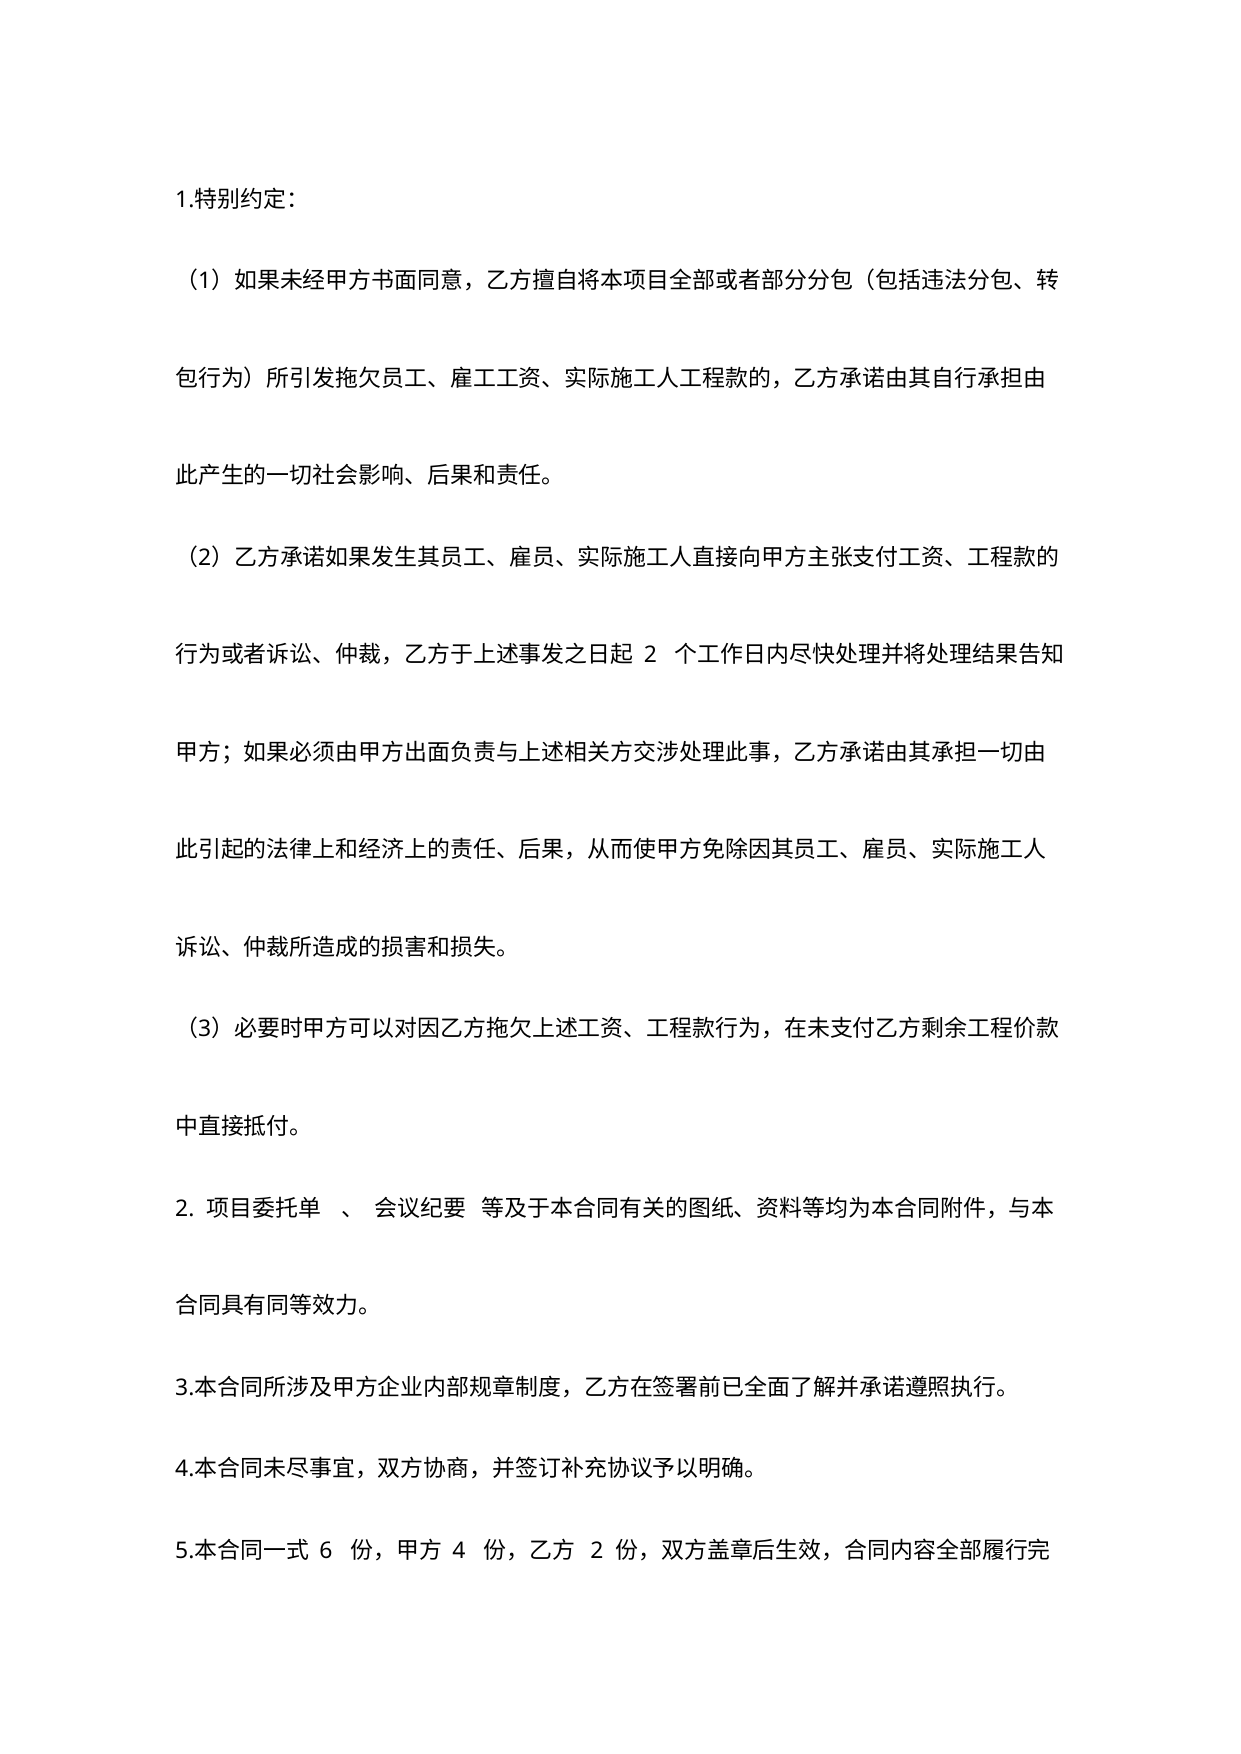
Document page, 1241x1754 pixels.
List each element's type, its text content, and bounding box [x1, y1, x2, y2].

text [175, 1516, 1065, 1581]
text 2. 项目委托单 、 会议纪要 等及于本合同有关的图纸、资料等均为本合同附件，与本合同具有同等效力。 [175, 1173, 1065, 1336]
text （1）如果未经甲方书面同意，乙方擅自将本项目全部或者部分分包（包括违法分包、转包行为）所引发拖欠员工、雇工工资、实际施工人工程款的，乙方承诺由其自行承担由此产生的一切社会影响、后果和责任。 [175, 246, 1065, 506]
text （3）必要时甲方可以对因乙方拖欠上述工资、工程款行为，在未支付乙方剩余工程价款中直接抵付。 [175, 994, 1065, 1157]
text 1.特别约定： [175, 165, 1065, 230]
text 3.本合同所涉及甲方企业内部规章制度，乙方在签署前已全面了解并承诺遵照执行。 [175, 1353, 1065, 1418]
text 4.本合同未尽事宜，双方协商，并签订补充协议予以明确。 [175, 1434, 1065, 1499]
text （2）乙方承诺如果发生其员工、雇员、实际施工人直接向甲方主张支付工资、工程款的行为或者诉讼、仲裁，乙方于上述事发之日起 2 个工作日内尽快处理并将处理结果告知甲方；如果必须由甲方出面负责与上述相关方交涉处理此事，乙方承诺由其承担一切由此引起的法律上和经济上的责任、后果，从而使甲方免除因其员工、雇员、实际施工人诉讼、仲裁所造成的损害和损失。 [175, 523, 1065, 978]
